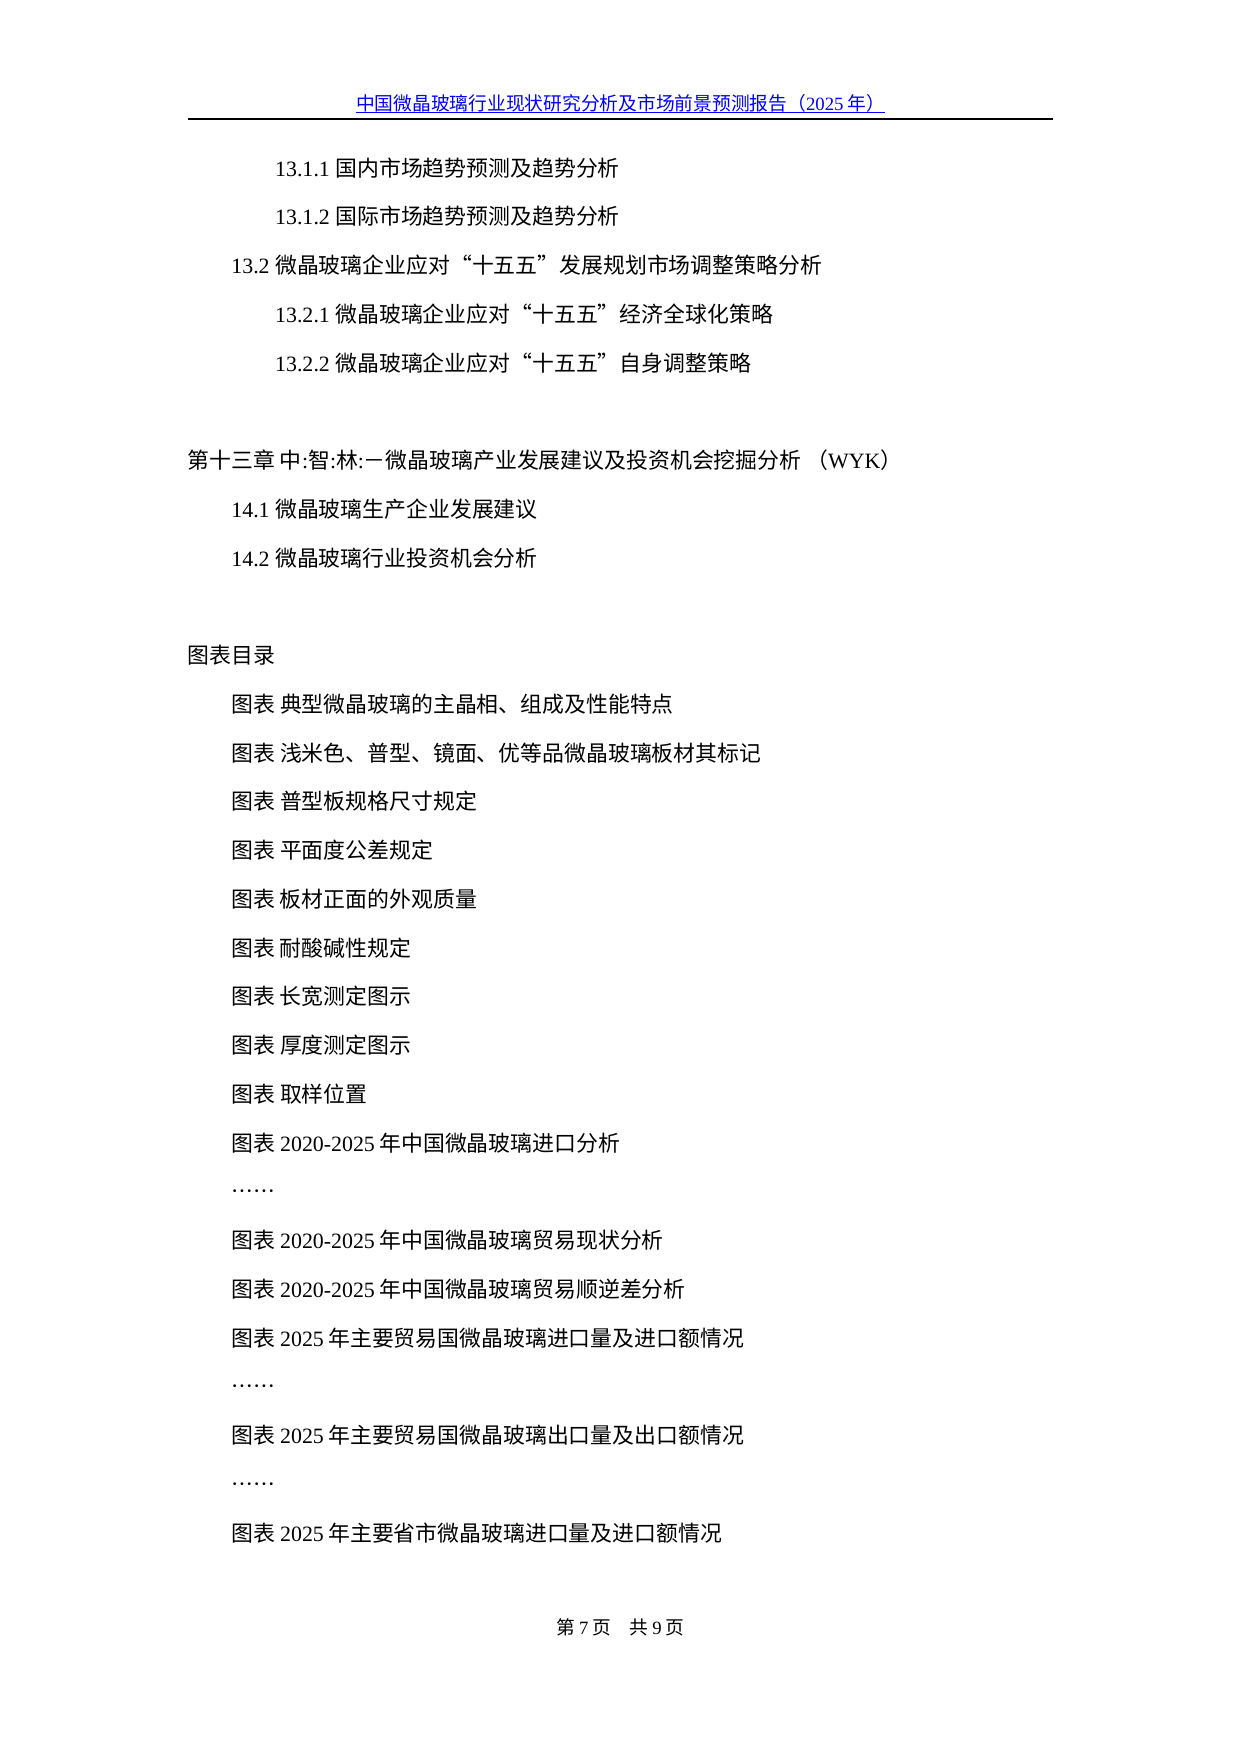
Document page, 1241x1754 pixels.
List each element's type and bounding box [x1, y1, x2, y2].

text [187, 150, 1053, 1548]
